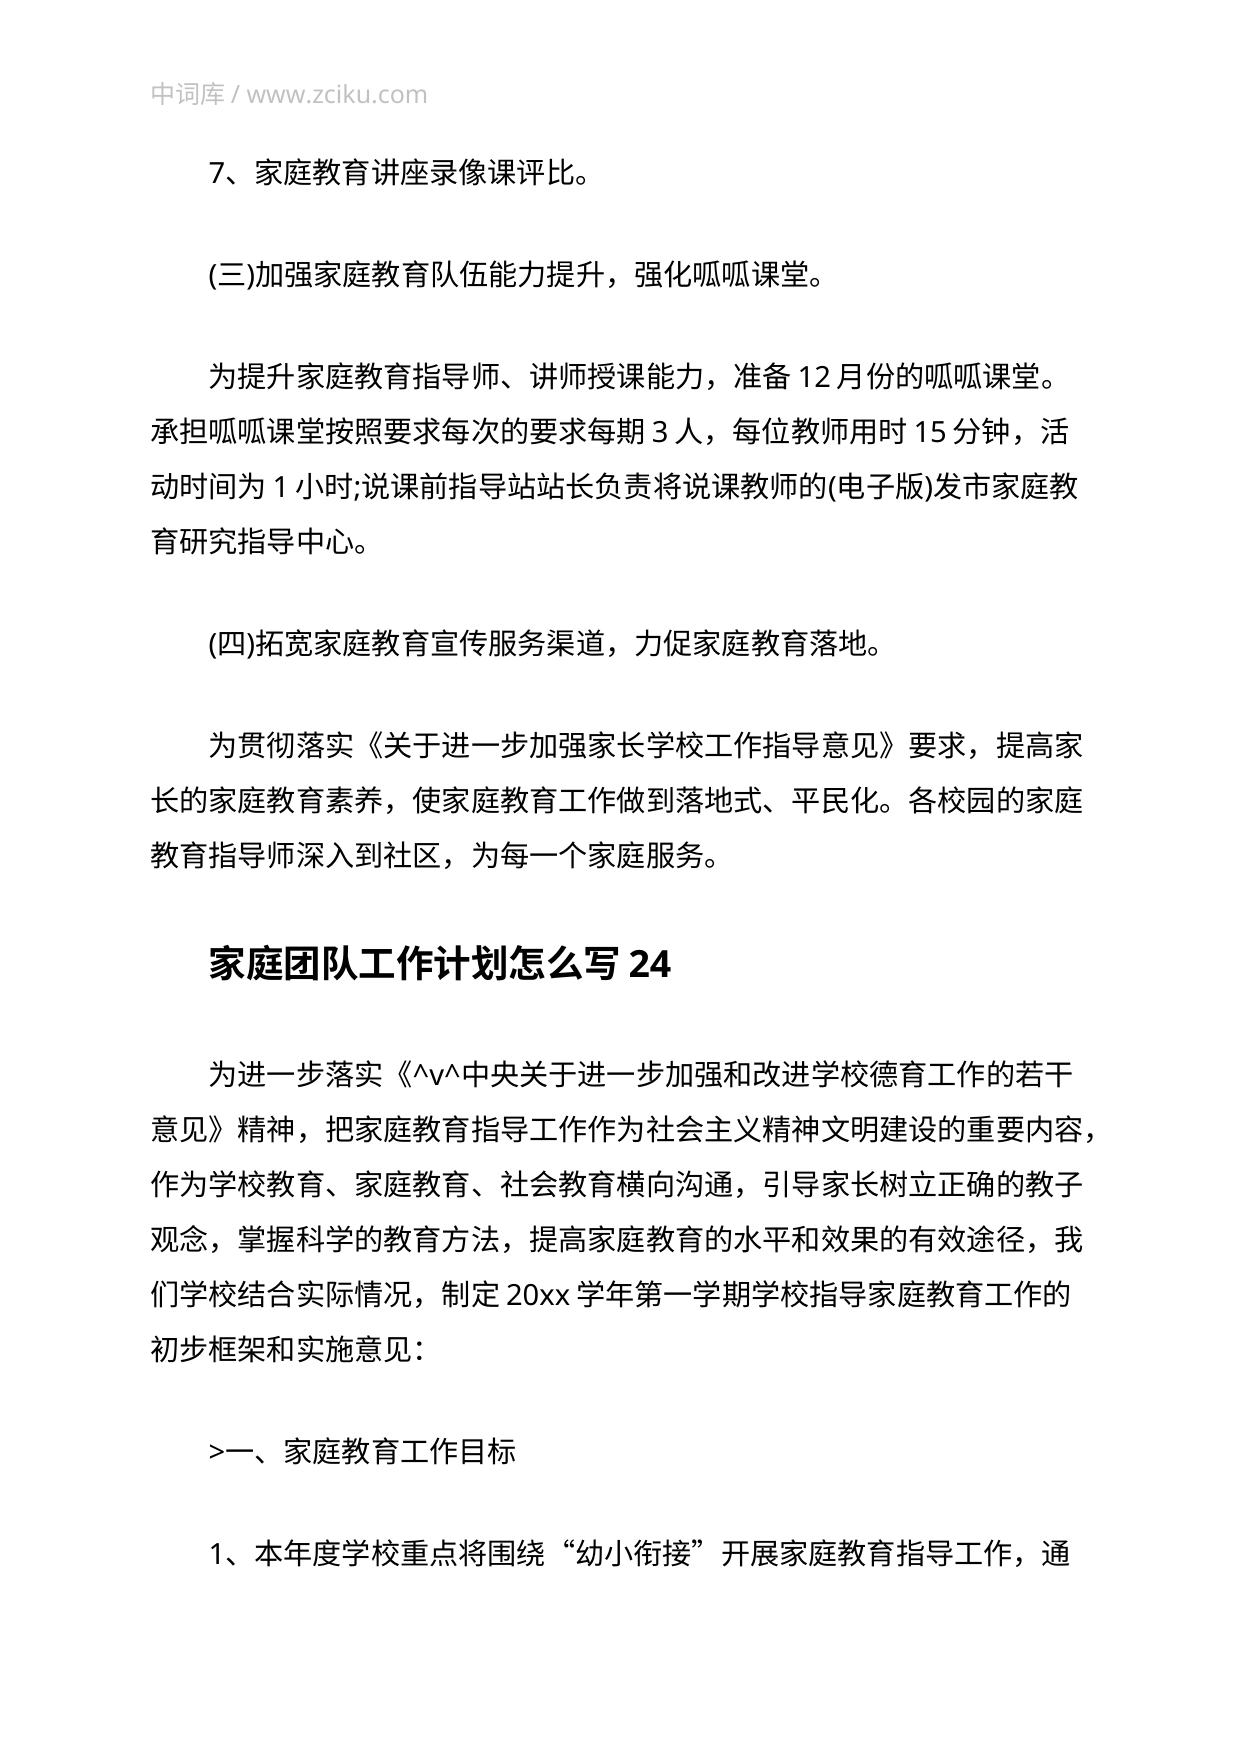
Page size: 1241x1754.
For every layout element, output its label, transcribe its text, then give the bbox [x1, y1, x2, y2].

text 7、家庭教育讲座录像课评比。 [150, 150, 1090, 192]
text >一、家庭教育工作目标 [150, 1428, 1090, 1471]
text 家庭团队工作计划怎么写24 [150, 934, 1090, 989]
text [150, 1530, 1090, 1573]
text (四)拓宽家庭教育宣传服务渠道，力促家庭教育落地。 [150, 621, 1090, 663]
text 为提升家庭教育指导师、讲师授课能力，准备12月份的呱呱课堂。承担呱呱课堂按照要求每次的要求每期3人，每位教师用时15分钟，活动时间为1小时;说课前指导站站长负责将说课教师的(电子版)发市家庭教育研究指导中心。 [150, 354, 1090, 561]
text (三)加强家庭教育队伍能力提升，强化呱呱课堂。 [150, 252, 1090, 294]
text 为进一步落实《^v^中央关于进一步加强和改进学校德育工作的若干意见》精神，把家庭教育指导工作作为社会主义精神文明建设的重要内容，作为学校教育、家庭教育、社会教育横向沟通，引导家长树立正确的教子观念，掌握科学的教育方法，提高家庭教育的水平和效果的有效途径，我们学校结合实际情况，制定20xx学年第一学期学校指导家庭教育工作的初步框架和实施意见： [150, 1052, 1090, 1369]
text 为贯彻落实《关于进一步加强家长学校工作指导意见》要求，提高家长的家庭教育素养，使家庭教育工作做到落地式、平民化。各校园的家庭教育指导师深入到社区，为每一个家庭服务。 [150, 723, 1090, 875]
